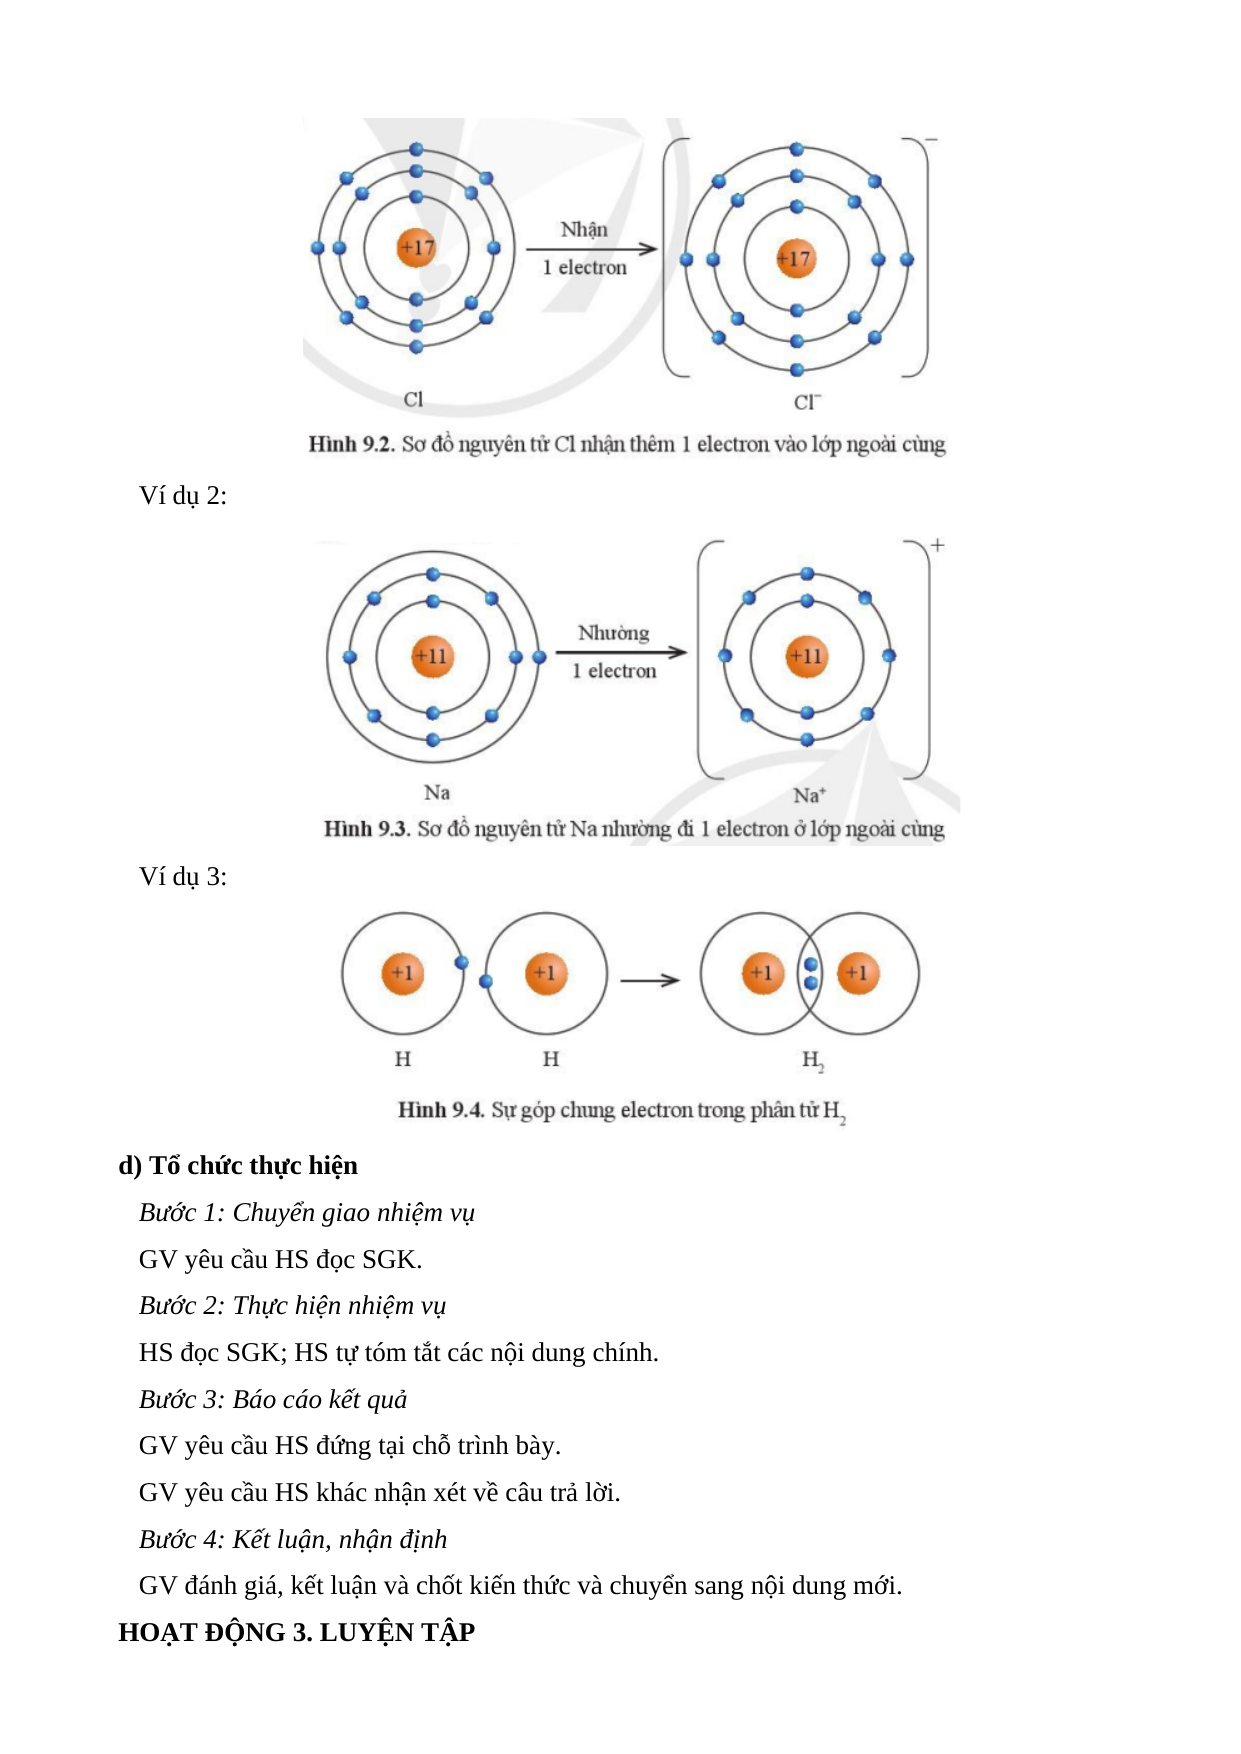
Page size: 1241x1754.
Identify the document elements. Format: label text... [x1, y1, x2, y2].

text GV yêu cầu HS đọc SGK. [118, 1243, 1122, 1274]
text Bước 4: Kết luận, nhận định [118, 1523, 1122, 1554]
text Ví dụ 3: [118, 860, 1122, 891]
picture [329, 906, 932, 1135]
picture [303, 118, 958, 466]
text Bước 3: Báo cáo kết quả [118, 1383, 1122, 1414]
text Ví dụ 2: [118, 479, 1122, 511]
text GV đánh giá, kết luận và chốt kiến thức và chuyển sang nội dung mới. [118, 1569, 1122, 1601]
text GV yêu cầu HS đứng tại chỗ trình bày. [118, 1429, 1122, 1461]
text HS đọc SGK; HS tự tóm tắt các nội dung chính. [118, 1336, 1122, 1367]
picture [300, 526, 961, 846]
text HOẠT ĐỘNG 3. LUYỆN TẬP [118, 1616, 1122, 1647]
text d) Tổ chức thực hiện [118, 1149, 1122, 1181]
text Bước 2: Thực hiện nhiệm vụ [118, 1289, 1122, 1321]
text Bước 1: Chuyển giao nhiệm vụ [118, 1196, 1122, 1227]
text GV yêu cầu HS khác nhận xét về câu trả lời. [118, 1476, 1122, 1507]
